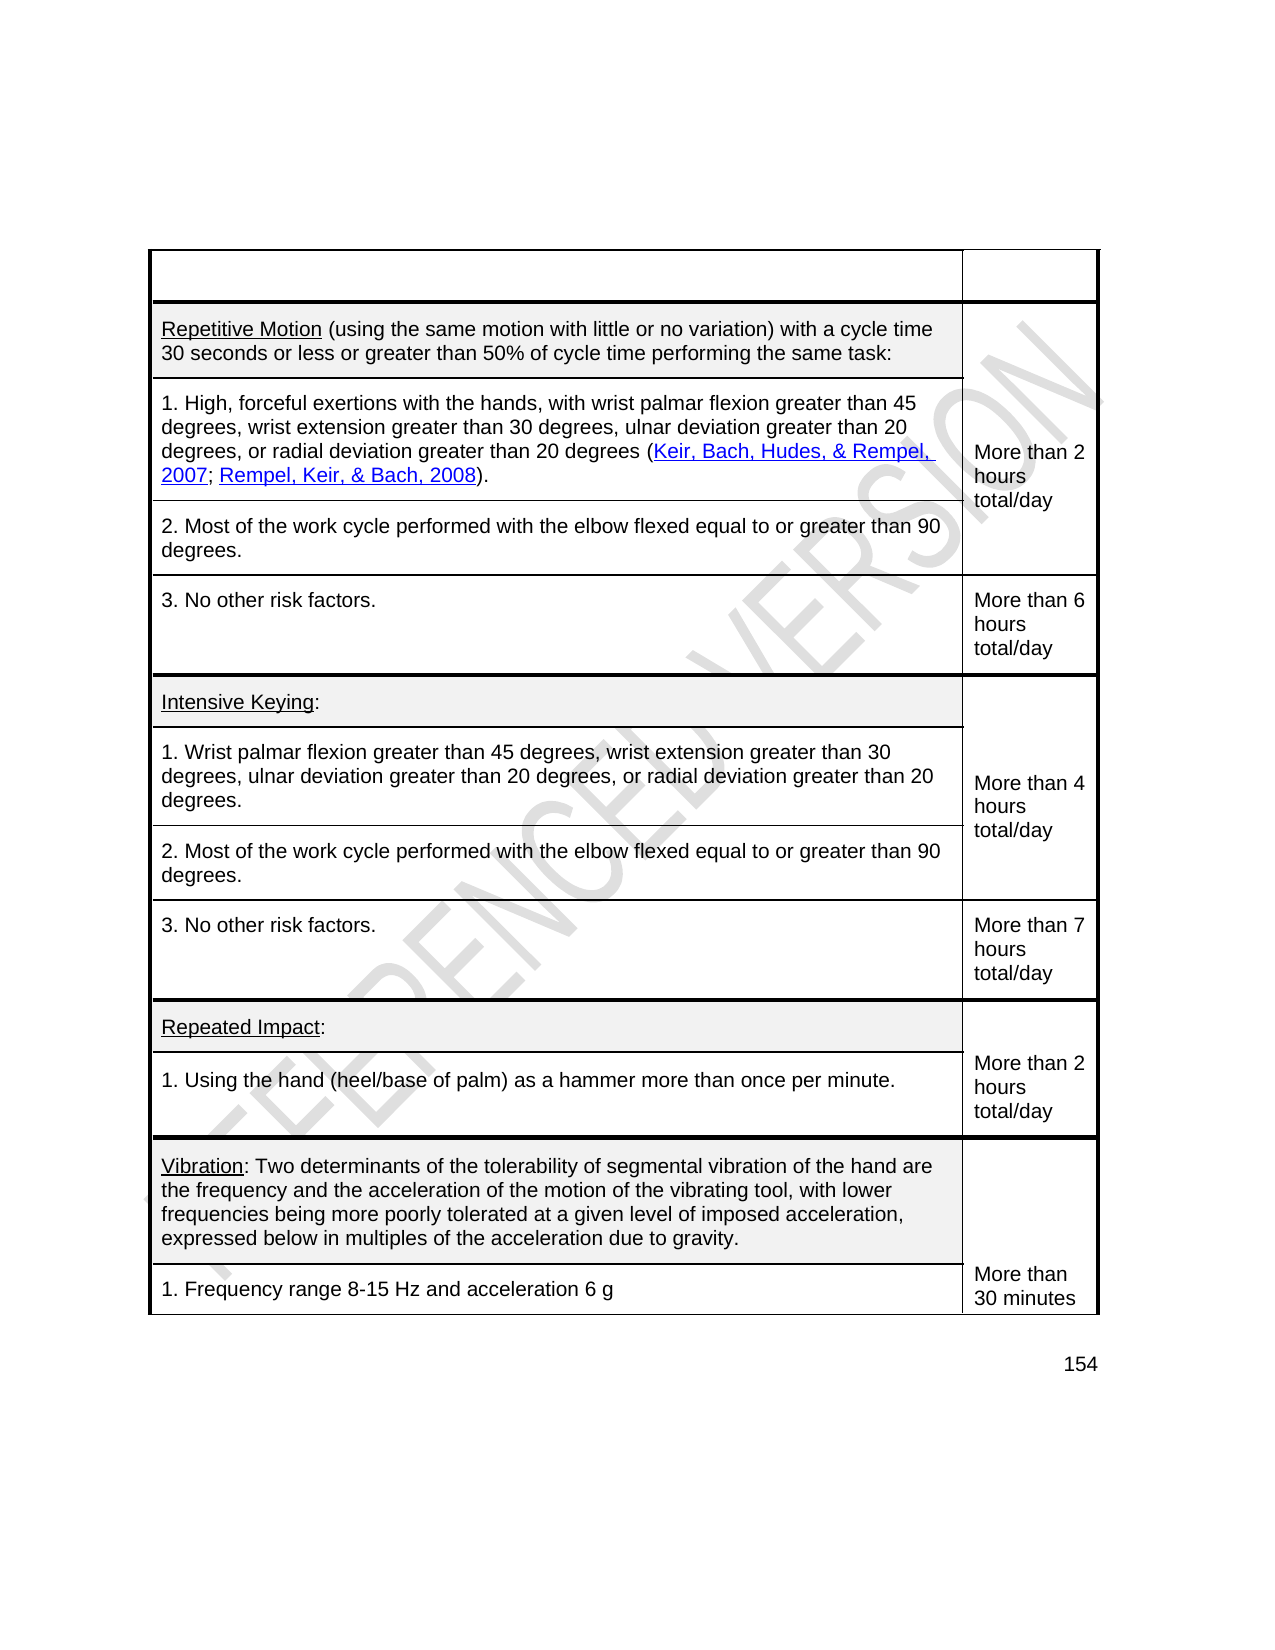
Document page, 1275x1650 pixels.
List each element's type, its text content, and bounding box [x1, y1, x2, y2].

table_cell More than 4 hours total/day [963, 677, 1096, 899]
table_cell 1. Wrist palmar flexion greater than 45 degrees, wrist extension greater than 30 degrees, ulnar deviation greater than 20 degrees, or radial deviation greater than 20 degrees. [152, 727, 962, 824]
table_cell More than 2 hours total/day [963, 304, 1096, 574]
table_cell 2. Most of the work cycle performed with the elbow flexed equal to or greater than 90 degrees. [152, 501, 962, 574]
table_cell More than 6 hours total/day [963, 576, 1096, 672]
table_cell Intensive Keying: [152, 674, 962, 726]
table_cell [152, 251, 962, 299]
table_cell 3. No other risk factors. [152, 575, 962, 672]
table_cell Repeated Impact: [152, 999, 962, 1051]
table_cell More than 2 hours total/day [963, 1002, 1096, 1135]
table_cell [963, 250, 1096, 299]
table_cell More than 7 hours total/day [963, 901, 1096, 997]
table_cell 2. Most of the work cycle performed with the elbow flexed equal to or greater than 90 degrees. [152, 826, 962, 899]
table_cell Repetitive Motion (using the same motion with little or no variation) with a cycle time 30 seconds or less or greater than 50% of cycle time performing the same task: [152, 301, 962, 377]
table_cell 1. Frequency range 8-15 Hz and acceleration 6 g [152, 1264, 962, 1313]
table_cell 3. No other risk factors. [152, 900, 962, 997]
table_cell 1. High, forceful exertions with the hands, with wrist palmar flexion greater than 45 degrees, wrist extension greater than 30 degrees, ulnar deviation greater than 20 degrees, or radial deviation greater than 20 degrees (Keir, Bach, Hudes, & Rempel, 2007; Rempel, Keir, & Bach, 2008). [152, 378, 962, 499]
table_cell 1. Using the hand (heel/base of palm) as a hammer more than once per minute. [152, 1052, 962, 1135]
table_cell Vibration: Two determinants of the tolerability of segmental vibration of the hand are the frequency and the acceleration of the motion of the vibrating tool, with lower frequencies being more poorly tolerated at a given level of imposed acceleration, expressed below in multiples of the acceleration due to gravity. [152, 1136, 962, 1263]
table_cell More than 30 minutes at a time [963, 1140, 1096, 1313]
